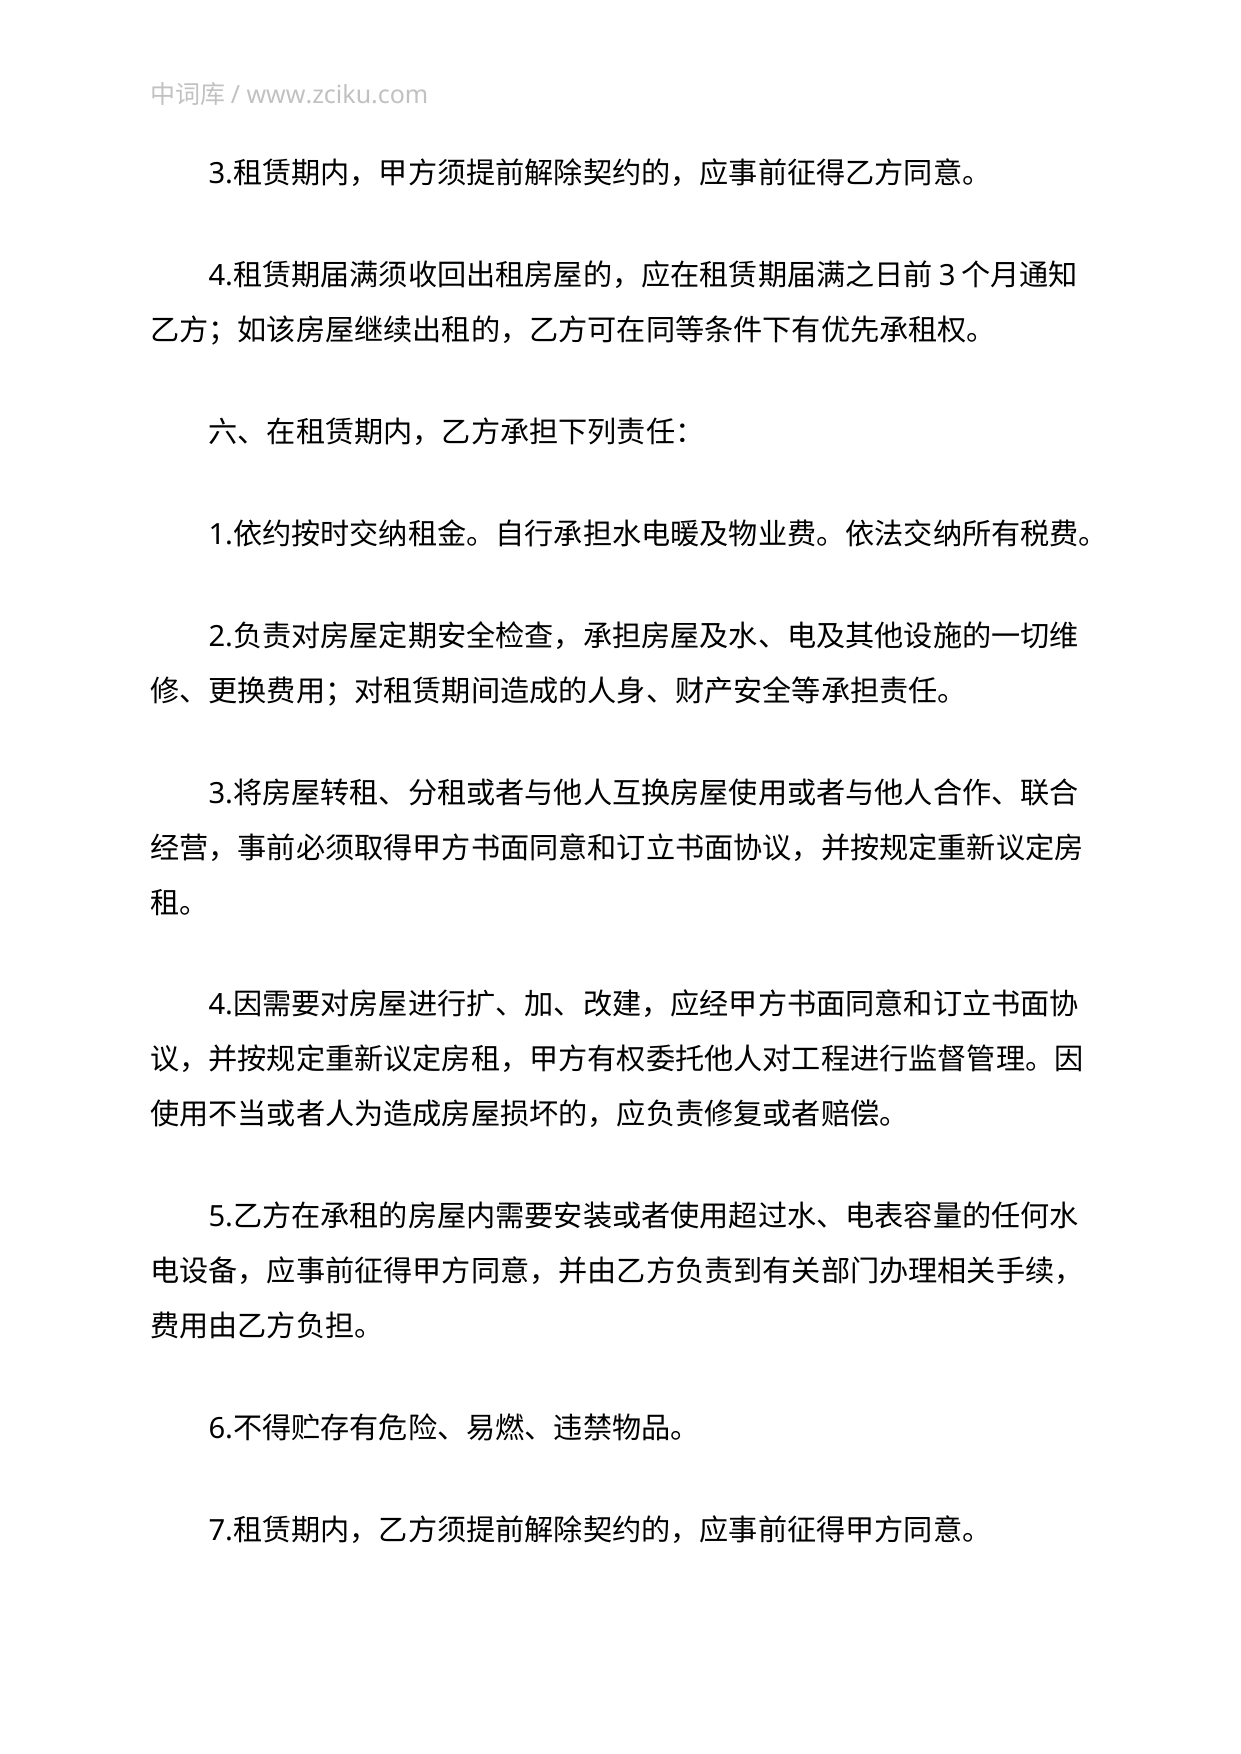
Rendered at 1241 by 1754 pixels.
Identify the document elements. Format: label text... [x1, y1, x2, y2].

text 1.依约按时交纳租金。自行承担水电暖及物业费。依法交纳所有税费。 [150, 511, 1090, 553]
text 4.租赁期届满须收回出租房屋的，应在租赁期届满之日前3个月通知乙方；如该房屋继续出租的，乙方可在同等条件下有优先承租权。 [150, 252, 1090, 349]
text 3.租赁期内，甲方须提前解除契约的，应事前征得乙方同意。 [150, 150, 1090, 192]
text 4.因需要对房屋进行扩、加、改建，应经甲方书面同意和订立书面协议，并按规定重新议定房租，甲方有权委托他人对工程进行监督管理。因使用不当或者人为造成房屋损坏的，应负责修复或者赔偿。 [150, 981, 1090, 1133]
text 5.乙方在承租的房屋内需要安装或者使用超过水、电表容量的任何水电设备，应事前征得甲方同意，并由乙方负责到有关部门办理相关手续，费用由乙方负担。 [150, 1193, 1090, 1345]
text 6.不得贮存有危险、易燃、违禁物品。 [150, 1404, 1090, 1447]
text 六、在租赁期内，乙方承担下列责任： [150, 409, 1090, 451]
text 3.将房屋转租、分租或者与他人互换房屋使用或者与他人合作、联合经营，事前必须取得甲方书面同意和订立书面协议，并按规定重新议定房租。 [150, 769, 1090, 921]
text 2.负责对房屋定期安全检查，承担房屋及水、电及其他设施的一切维修、更换费用；对租赁期间造成的人身、财产安全等承担责任。 [150, 612, 1090, 710]
text 7.租赁期内，乙方须提前解除契约的，应事前征得甲方同意。 [150, 1506, 1090, 1549]
